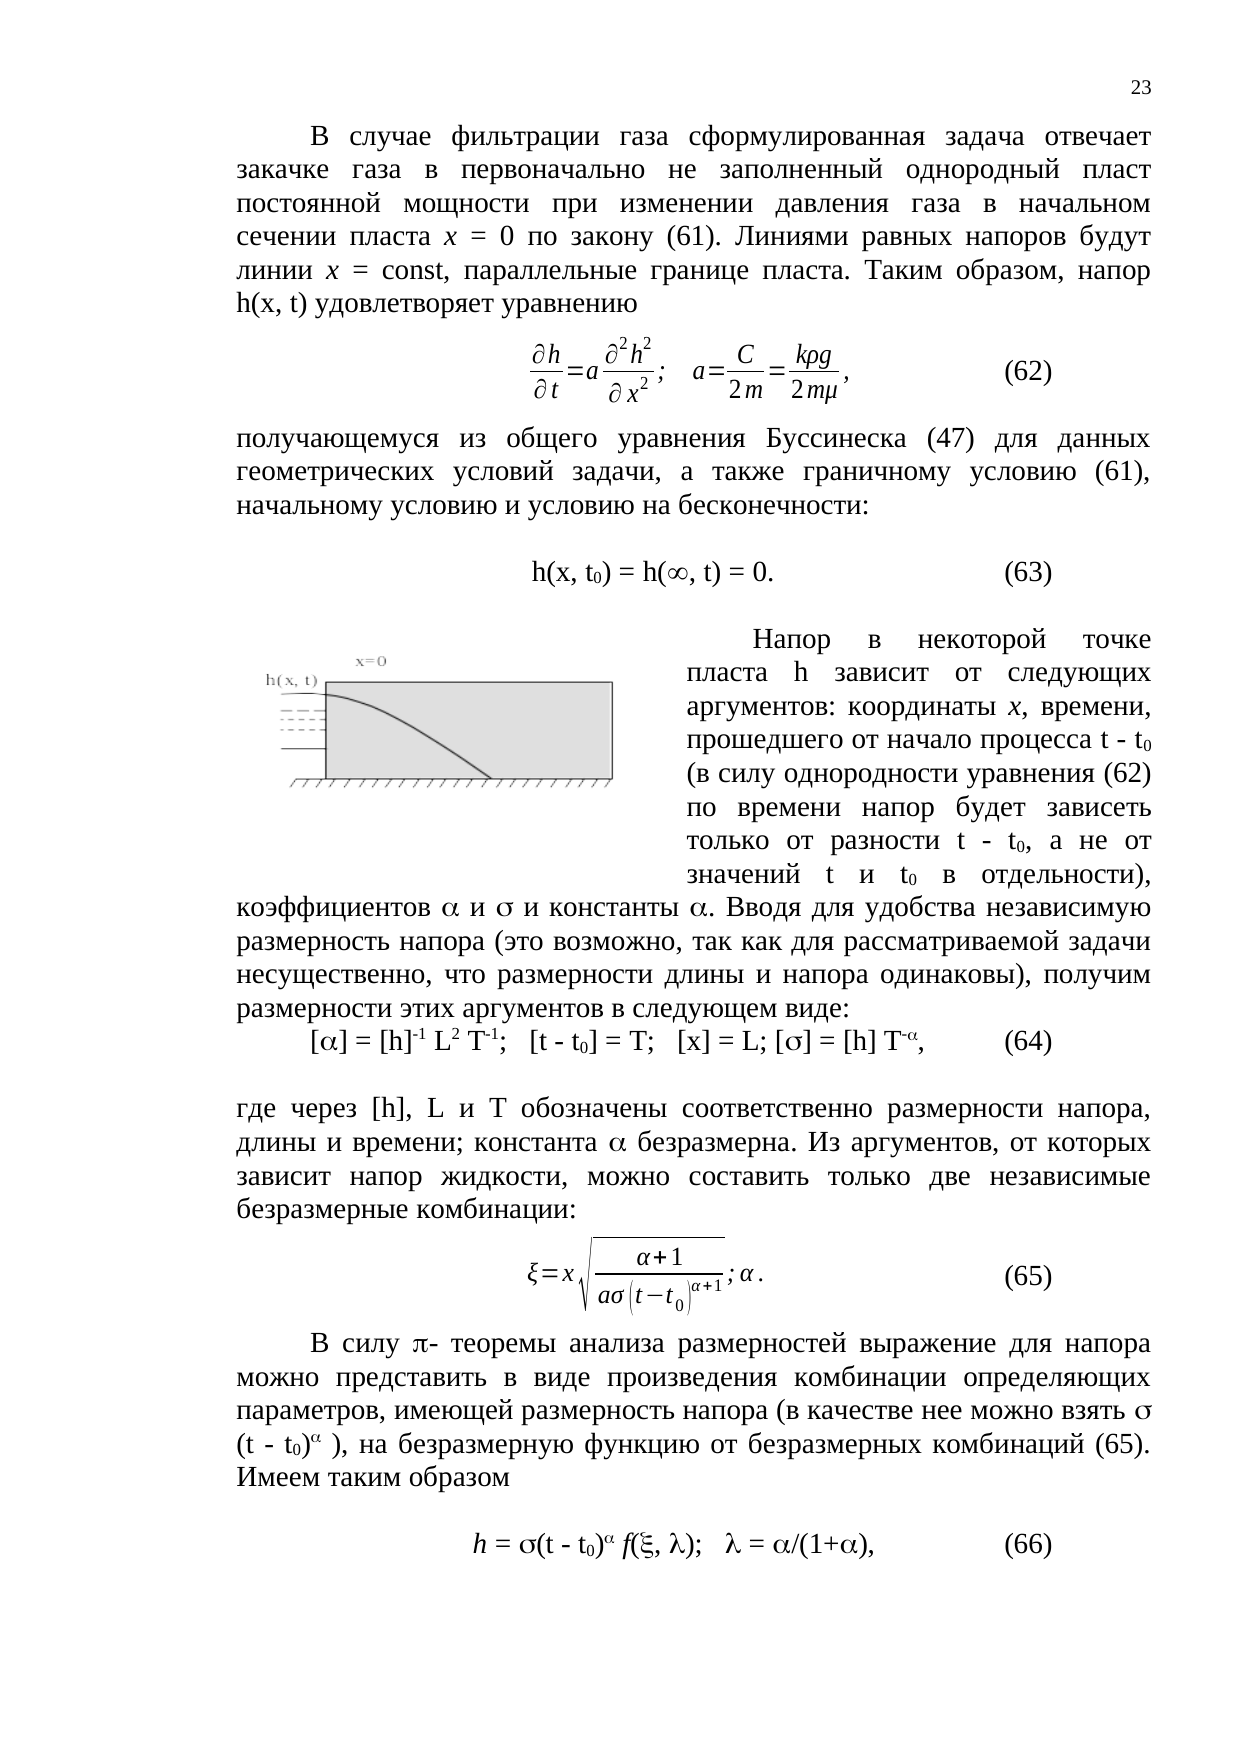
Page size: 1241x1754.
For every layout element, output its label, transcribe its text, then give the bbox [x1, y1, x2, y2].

text (65) [236, 1258, 1152, 1292]
text В случае фильтрации газа сформулированная задача отвечает закачке газа в первоначально не заполненный однородный пласт постоянной мощности при изменении давления газа в начальном сечении пласта х = 0 по закону (61). Линиями равных напоров будут линии х = const, параллельные границе пласта. Таким образом, напор h(x, t) удовлетворяет уравнению [236, 118, 1152, 319]
text [] = [h]-1 L2 T-1; [t - t0] = T; [x] = L; [] = [h] T-, (64) [236, 1024, 1152, 1057]
text получающемуся из общего уравнения Буссинеска (47) для данных геометрических условий задачи, а также граничному условию (61), начальному условию и условию на бесконечности: [236, 420, 1152, 521]
text Напор в некоторой точке пласта h зависит от следующих аргументов: координаты х, времени, прошедшего от начало процесса t - t0 (в силу однородности уравнения (62) по времени напор будет зависеть только от разности t - t0, а не от значений t и t0 в отдельности), коэффициентов и и константы . Вводя для удобства независимую размерность напора (это возможно, так как для рассматриваемой задачи несущественно, что размерности длины и напора одинаковы), получим размерности этих аргументов в следующем виде: [236, 621, 1152, 1024]
text (62) [236, 353, 1152, 386]
text h(x, t0) = h(, t) = 0. (63) [236, 554, 1152, 588]
text где через [h], L и Т обозначены соответственно размерности напора, длины и времени; константа безразмерна. Из аргументов, от которых зависит напор жидкости, можно составить только две независимые безразмерные комбинации: [236, 1091, 1152, 1225]
text В силу - теоремы анализа размерностей выражение для напора можно представить в виде произведения комбинации определяющих параметров, имеющей размерность напора (в качестве нее можно взять (t - t0) ), на безразмерную функцию от безразмерных комбинаций (65). Имеем таким образом [236, 1326, 1152, 1493]
text h = (t - t0) f(, ); = /(1+), (66) [236, 1527, 1152, 1560]
